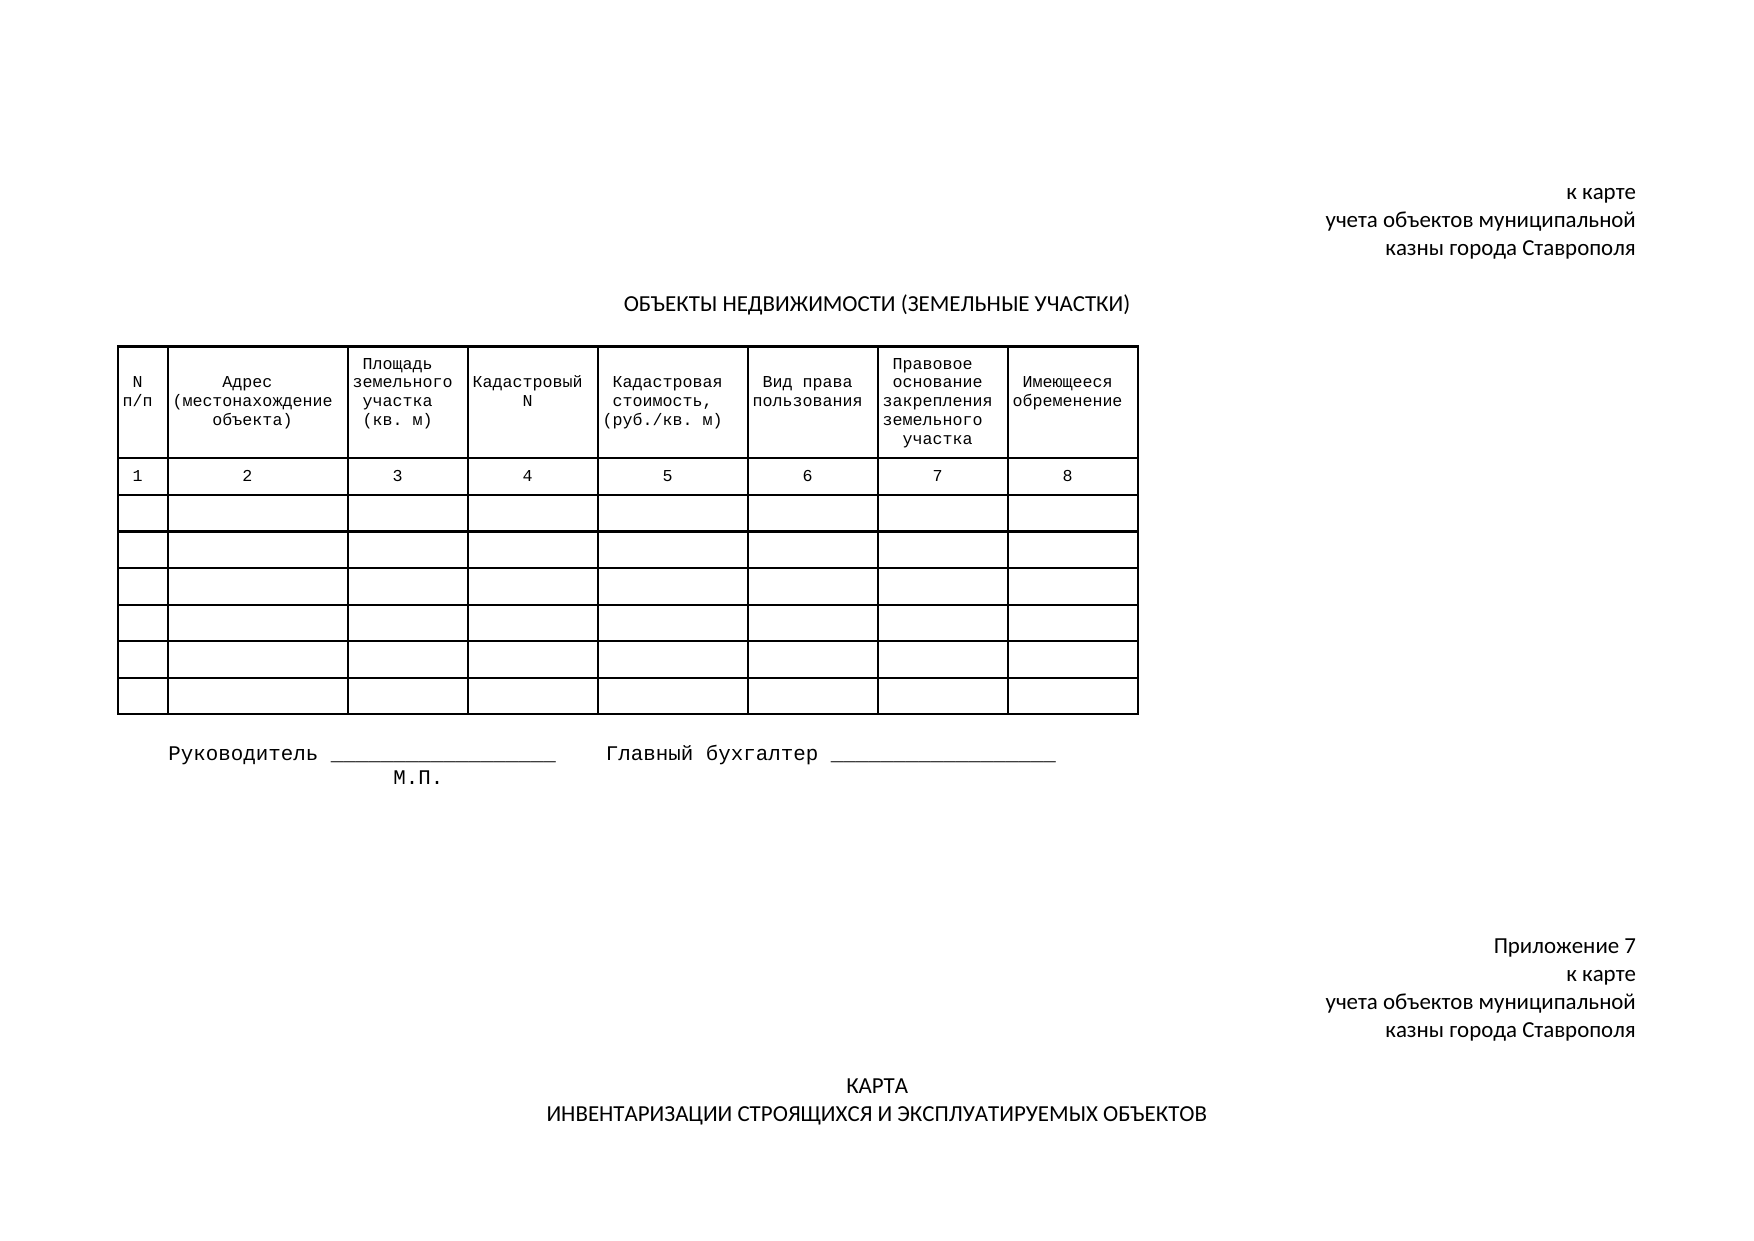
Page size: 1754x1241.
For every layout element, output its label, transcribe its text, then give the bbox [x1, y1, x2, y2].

table_cell [349, 533, 467, 567]
table_cell [879, 642, 1007, 677]
table_cell [169, 496, 347, 530]
table_cell [169, 569, 347, 603]
table_cell 7 [879, 459, 1007, 494]
table_header Правовое основание закрепления земельного участка [879, 348, 1007, 457]
table_cell [749, 533, 877, 567]
table_cell [119, 679, 167, 713]
text КАРТА [118, 1071, 1636, 1099]
table_cell [469, 533, 597, 567]
table_cell [469, 642, 597, 677]
table_cell [879, 569, 1007, 603]
table_cell [879, 533, 1007, 567]
text казны города Ставрополя [118, 233, 1636, 261]
table_cell [879, 496, 1007, 530]
table_cell [1009, 533, 1137, 567]
text учета объектов муниципальной [118, 205, 1636, 233]
table_cell [599, 606, 747, 640]
table_cell [119, 569, 167, 603]
table_cell [169, 642, 347, 677]
table_cell [1009, 496, 1137, 530]
table_cell [169, 679, 347, 713]
table_cell [1009, 679, 1137, 713]
table_header Вид права пользования [749, 348, 877, 457]
table_cell [119, 642, 167, 677]
table_header Кадастровый N [469, 348, 597, 457]
table_header Площадь земельного участка (кв. м) [349, 348, 467, 457]
table_cell [1009, 569, 1137, 603]
table_cell [469, 606, 597, 640]
text Приложение 7 [118, 931, 1636, 959]
text казны города Ставрополя [118, 1015, 1636, 1043]
table_cell [599, 533, 747, 567]
table_cell [349, 496, 467, 530]
table_cell [169, 606, 347, 640]
table_cell [749, 606, 877, 640]
table_cell [1009, 642, 1137, 677]
table_cell [599, 569, 747, 603]
table_cell 3 [349, 459, 467, 494]
table_cell [749, 496, 877, 530]
table_cell 2 [169, 459, 347, 494]
table_cell [599, 496, 747, 530]
table_cell [749, 642, 877, 677]
table_cell [469, 679, 597, 713]
table_header Имеющееся обременение [1009, 348, 1137, 457]
table_cell [169, 533, 347, 567]
table_cell [119, 533, 167, 567]
table_cell 5 [599, 459, 747, 494]
table_cell [599, 642, 747, 677]
table_cell [349, 606, 467, 640]
table_cell [1009, 606, 1137, 640]
table_cell [119, 496, 167, 530]
table_cell [879, 679, 1007, 713]
table_cell [749, 569, 877, 603]
table_cell [749, 679, 877, 713]
table_cell [469, 569, 597, 603]
table_cell [349, 679, 467, 713]
table_cell 6 [749, 459, 877, 494]
text к карте [118, 959, 1636, 987]
table_cell [469, 496, 597, 530]
text ИНВЕНТАРИЗАЦИИ СТРОЯЩИХСЯ И ЭКСПЛУАТИРУЕМЫХ ОБЪЕКТОВ [118, 1099, 1636, 1127]
text Руководитель __________________ Главный бухгалтер __________________ [118, 743, 1636, 767]
table_header Адрес (местонахождение объекта) [169, 348, 347, 457]
table_cell [119, 606, 167, 640]
table_cell [599, 679, 747, 713]
table_cell 8 [1009, 459, 1137, 494]
table_cell [349, 569, 467, 603]
table_header Кадастровая стоимость, (руб./кв. м) [599, 348, 747, 457]
text учета объектов муниципальной [118, 987, 1636, 1015]
table_cell 1 [119, 459, 167, 494]
text к карте [118, 177, 1636, 205]
text М.П. [118, 767, 1636, 791]
table_cell [349, 642, 467, 677]
table_header N п/п [119, 348, 167, 457]
table_cell 4 [469, 459, 597, 494]
table_cell [879, 606, 1007, 640]
text ОБЪЕКТЫ НЕДВИЖИМОСТИ (ЗЕМЕЛЬНЫЕ УЧАСТКИ) [118, 289, 1636, 317]
